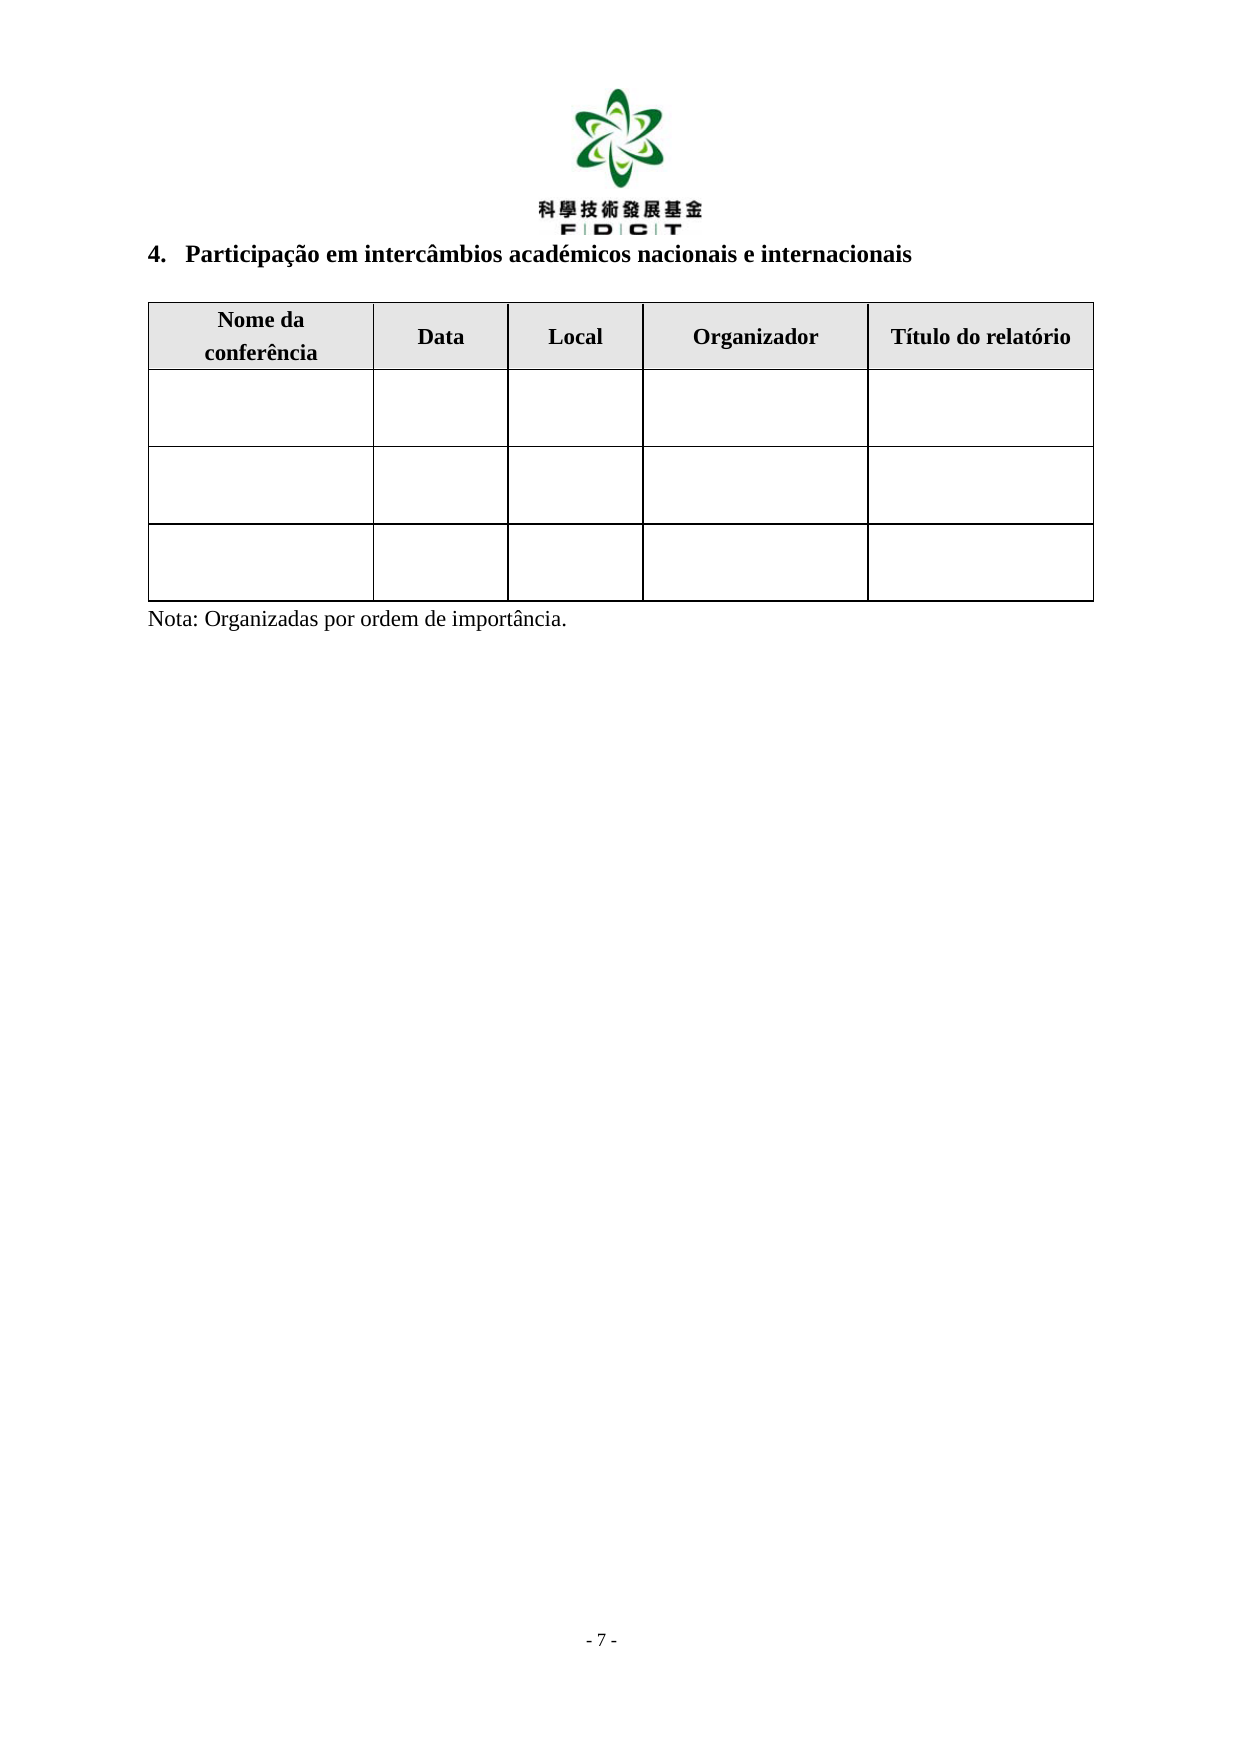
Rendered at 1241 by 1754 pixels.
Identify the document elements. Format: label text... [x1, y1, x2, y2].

table_cell [644, 447, 867, 523]
list Participação em intercâmbios académicos nacionais e internacionais [148, 237, 1092, 269]
text Nota: Organizadas por ordem de importância. [148, 602, 1092, 634]
table_cell [644, 525, 867, 600]
table_cell [149, 447, 373, 523]
table_header Organizador [644, 303, 868, 368]
table_header Título do relatório [869, 303, 1093, 368]
table_cell [869, 370, 1093, 446]
table_cell [149, 370, 373, 446]
table_cell [374, 447, 507, 523]
table_cell [374, 370, 507, 446]
table_cell [509, 525, 642, 600]
table_cell [869, 525, 1093, 600]
table_cell [509, 370, 642, 446]
table_cell [869, 447, 1093, 523]
table_cell [374, 525, 507, 600]
table_header Data [374, 303, 508, 368]
table_cell [149, 525, 373, 600]
table_header Local [509, 303, 643, 368]
table_cell [644, 370, 867, 446]
table_header Nome da conferência [149, 303, 373, 368]
table_cell [509, 447, 642, 523]
